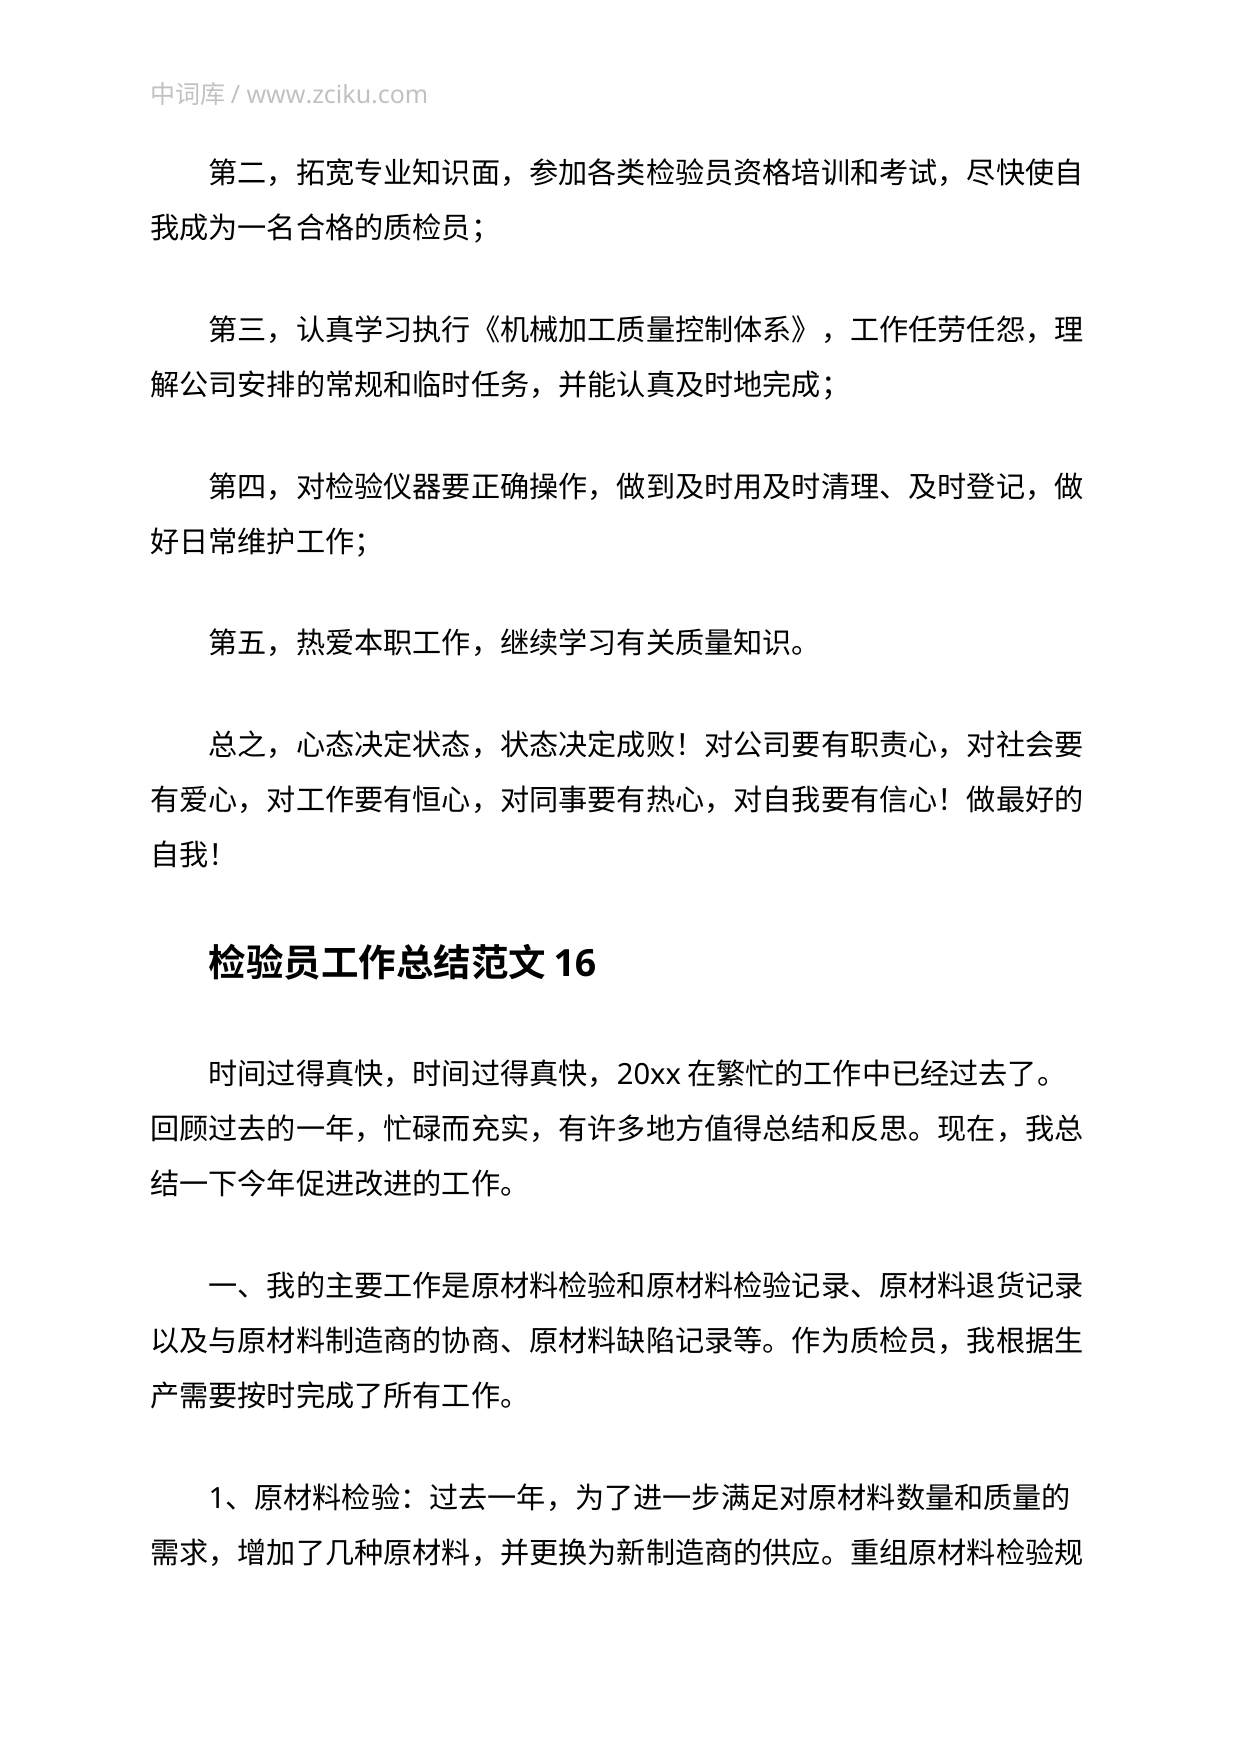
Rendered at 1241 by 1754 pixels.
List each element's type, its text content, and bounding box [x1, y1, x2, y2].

text 第三，认真学习执行《机械加工质量控制体系》，工作任劳任怨，理解公司安排的常规和临时任务，并能认真及时地完成； [150, 307, 1090, 404]
text 第二，拓宽专业知识面，参加各类检验员资格培训和考试，尽快使自我成为一名合格的质检员； [150, 150, 1090, 247]
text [150, 1474, 1090, 1571]
text 检验员工作总结范文16 [150, 933, 1090, 988]
text 一、我的主要工作是原材料检验和原材料检验记录、原材料退货记录以及与原材料制造商的协商、原材料缺陷记录等。作为质检员，我根据生产需要按时完成了所有工作。 [150, 1263, 1090, 1415]
text 时间过得真快，时间过得真快，20xx在繁忙的工作中已经过去了。回顾过去的一年，忙碌而充实，有许多地方值得总结和反思。现在，我总结一下今年促进改进的工作。 [150, 1051, 1090, 1203]
text 第五，热爱本职工作，继续学习有关质量知识。 [150, 620, 1090, 662]
text 总之，心态决定状态，状态决定成败！对公司要有职责心，对社会要有爱心，对工作要有恒心，对同事要有热心，对自我要有信心！做最好的自我！ [150, 722, 1090, 874]
text 第四，对检验仪器要正确操作，做到及时用及时清理、及时登记，做好日常维护工作； [150, 463, 1090, 561]
